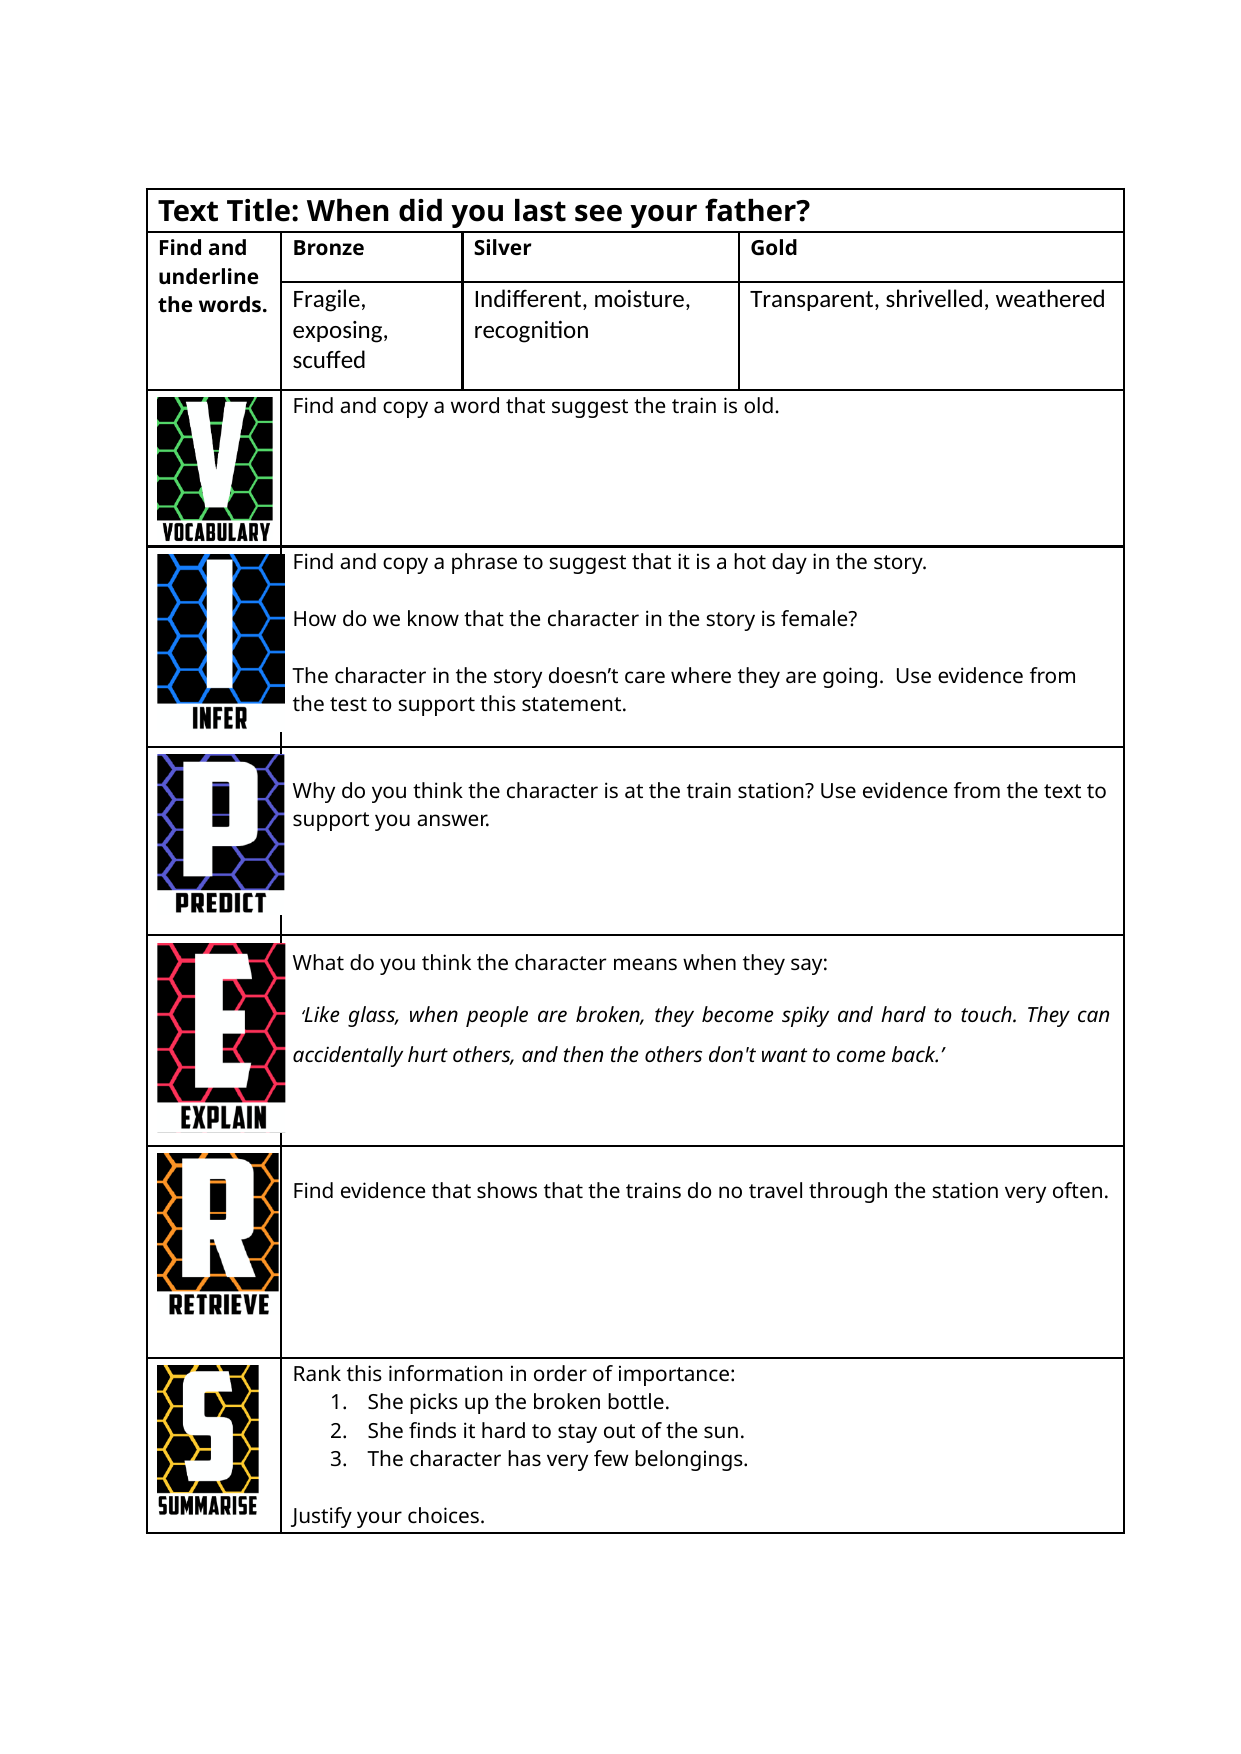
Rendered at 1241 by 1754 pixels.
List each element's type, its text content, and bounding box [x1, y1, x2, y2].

table_cell Indifferent, moisture, recognition [464, 283, 738, 389]
table_cell What do you think the character means when they say: ‘Like glass, when people are broken, they become spiky and hard to touch. They can accidentally hurt others, and then the others don't want to come back.’ [282, 936, 1123, 1145]
table_cell [148, 391, 280, 545]
table_cell Bronze [282, 233, 461, 281]
table_cell [148, 1359, 280, 1532]
picture [157, 397, 273, 544]
table_cell [148, 936, 280, 1145]
table_cell [148, 548, 280, 746]
picture [157, 1365, 259, 1516]
table_cell Fragile, exposing, scuffed [282, 283, 461, 389]
table_cell [148, 748, 280, 934]
table_cell Why do you think the character is at the train station? Use evidence from the text to support you answer. [282, 748, 1123, 934]
picture [157, 943, 286, 1133]
table_cell Find and underline the words. [148, 233, 280, 389]
picture [157, 754, 285, 915]
table_cell Find evidence that shows that the trains do no travel through the station very often. [282, 1147, 1123, 1357]
table_cell Transparent, shrivelled, weathered [740, 283, 1123, 389]
table_cell Silver [464, 233, 738, 281]
table_header Text Title: When did you last see your father? [148, 190, 1123, 231]
picture [157, 554, 285, 732]
table_cell Gold [740, 233, 1123, 281]
table_cell Find and copy a word that suggest the train is old. [282, 391, 1123, 545]
table_cell [148, 1147, 280, 1357]
table_cell Find and copy a phrase to suggest that it is a hot day in the story. How do we know that the character in the story is female? The character in the story doesn’t care where they are going. Use evidence from the test to support this statement. [282, 548, 1123, 746]
picture [157, 1153, 279, 1315]
table_cell Rank this information in order of importance: She picks up the broken bottle. She finds it hard to stay out of the sun. The character has very few belongings. Justify your choices. [282, 1359, 1123, 1532]
